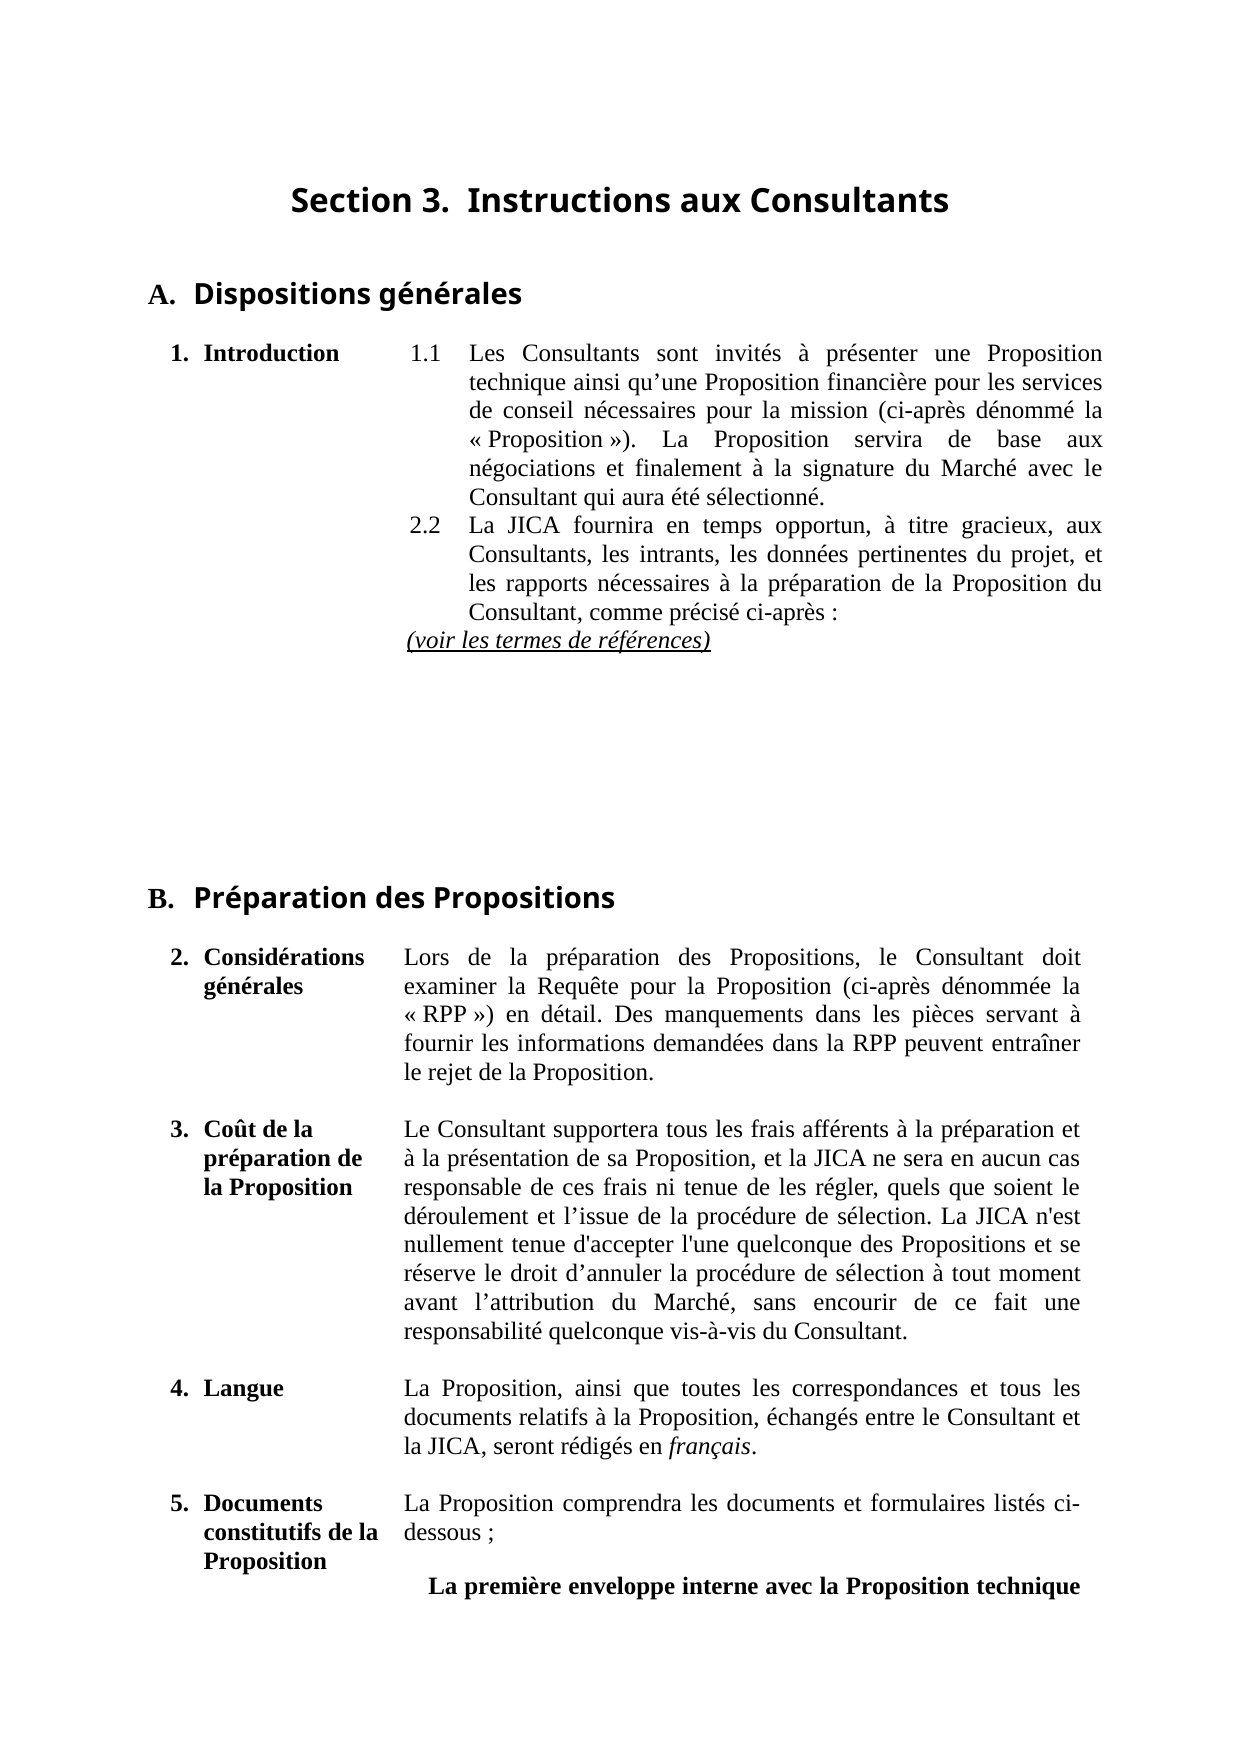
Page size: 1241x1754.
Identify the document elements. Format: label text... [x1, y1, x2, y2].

table_cell Le Consultant supportera tous les frais afférents à la préparation et à la présentation de sa Proposition, et la JICA ne sera en aucun cas responsable de ces frais ni tenue de les régler, quels que soient le déroulement et l’issue de la procédure de sélection. La JICA n'est nullement tenue d'accepter l'une quelconque des Propositions et se réserve le droit d’annuler la procédure de sélection à tout moment avant l’attribution du Marché, sans encourir de ce fait une responsabilité quelconque vis-à-vis du Consultant. [392, 1115, 1093, 1373]
table_header Les Consultants sont invités à présenter une Proposition technique ainsi qu’une Proposition financière pour les services de conseil nécessaires pour la mission (ci-après dénommé la « Proposition »). La Proposition servira de base aux négociations et finalement à la signature du Marché avec le Consultant qui aura été sélectionné. 2.2 La JICA fournira en temps opportun, à titre gracieux, aux Consultants, les intrants, les données pertinentes du projet, et les rapports nécessaires à la préparation de la Proposition du Consultant, comme précisé ci-après : (voir les termes de références) [395, 338, 1119, 827]
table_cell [392, 1488, 1093, 1599]
subtitle Dispositions générales [148, 273, 1092, 313]
table_header Considérations générales [159, 942, 392, 1114]
subtitle Section 3. Instructions aux Consultants [148, 177, 1092, 223]
table_cell Langue [159, 1373, 392, 1488]
table_cell Coût de la préparation de la Proposition [159, 1115, 392, 1373]
table_header Lors de la préparation des Propositions, le Consultant doit examiner la Requête pour la Proposition (ci-après dénommée la « RPP ») en détail. Des manquements dans les pièces servant à fournir les informations demandées dans la RPP peuvent entraîner le rejet de la Proposition. [392, 942, 1093, 1114]
subtitle Préparation des Propositions [148, 877, 1092, 917]
table_cell La Proposition, ainsi que toutes les correspondances et tous les documents relatifs à la Proposition, échangés entre le Consultant et la JICA, seront rédigés en français. [392, 1373, 1093, 1488]
table_header Introduction [159, 338, 395, 827]
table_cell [159, 1488, 392, 1599]
